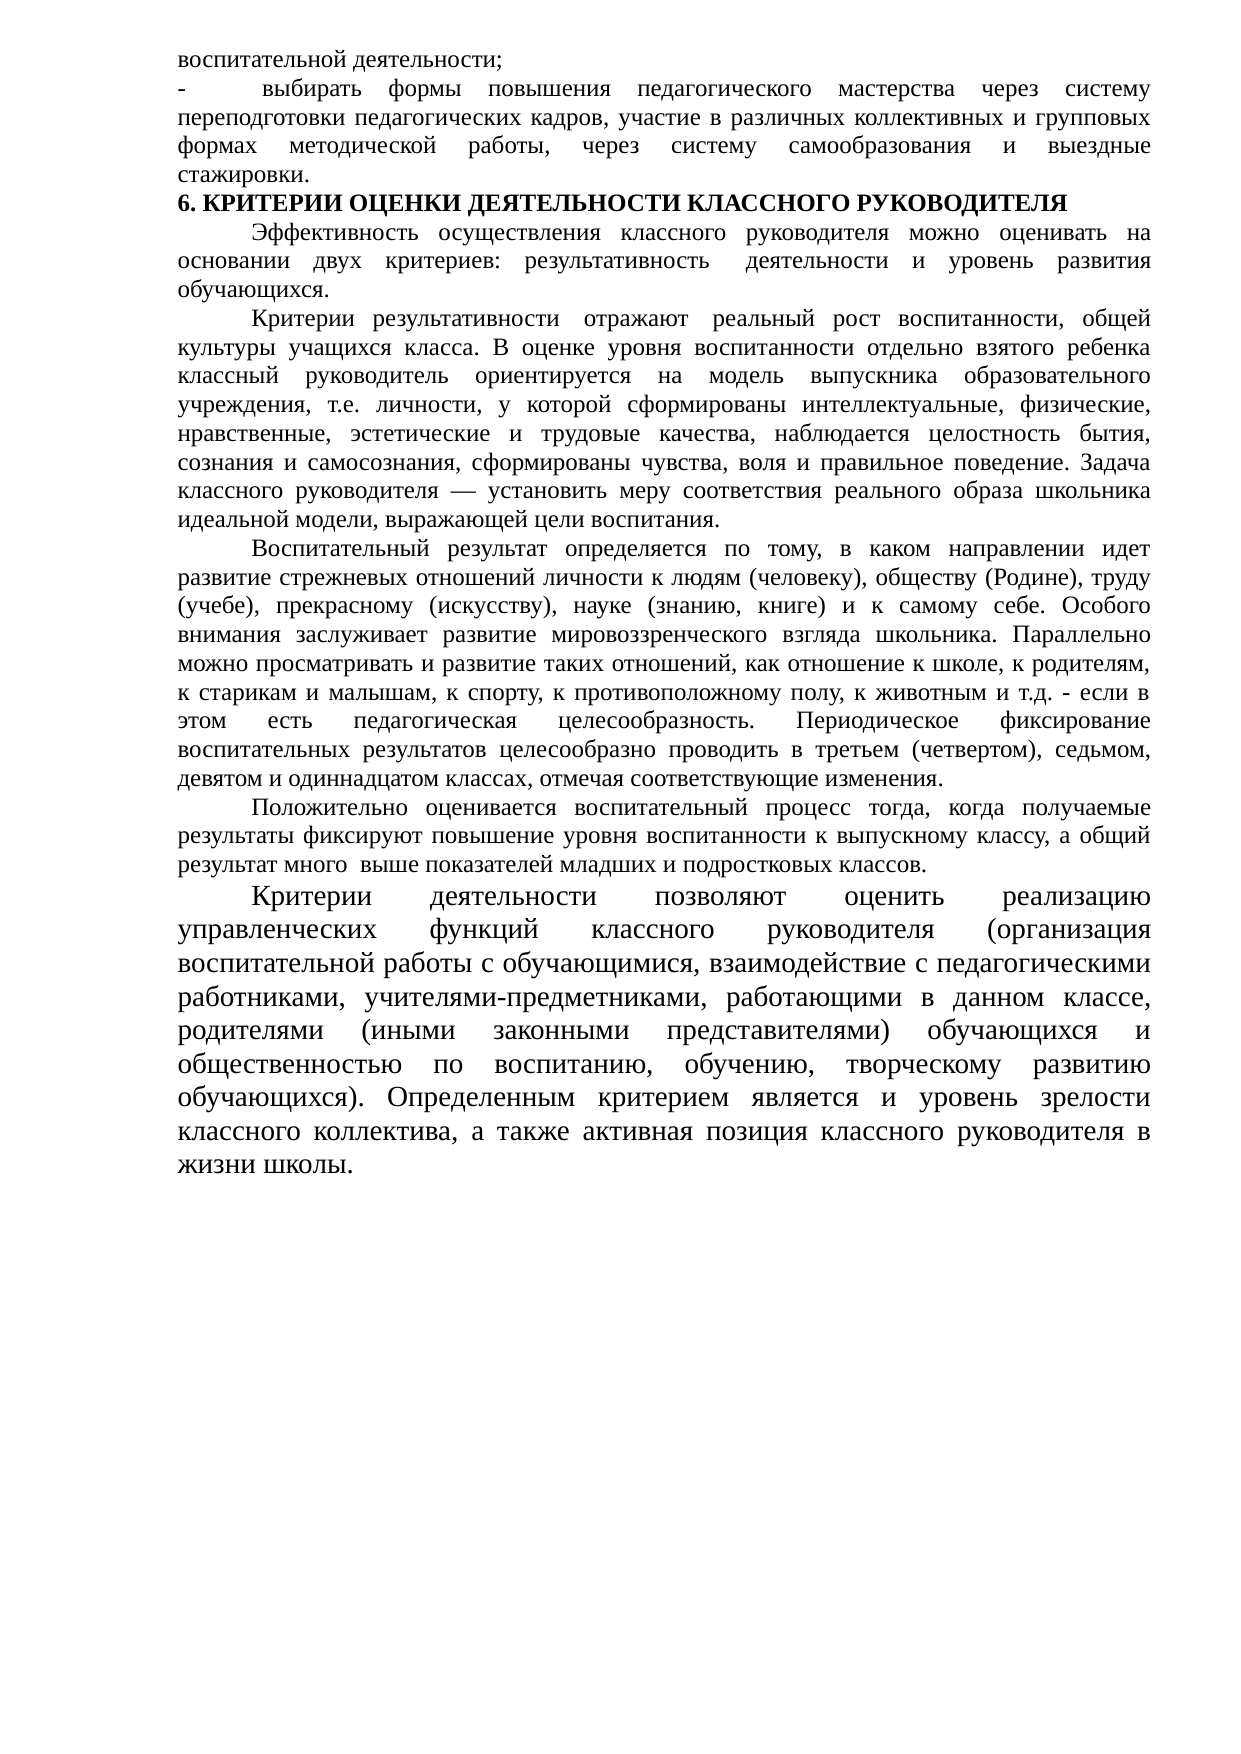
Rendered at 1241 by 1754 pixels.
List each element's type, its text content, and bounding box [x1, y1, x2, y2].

text Воспитательный результат определяется по тому, в каком направлении идет развитие стрежневых отношений личности к людям (человеку), обществу (Родине), труду (учебе), прекрасному (искусству), науке (знанию, книге) и к самому себе. Особого внимания заслуживает развитие мировоззренческого взгляда школьника. Параллельно можно просматривать и развитие таких отношений, как отношение к школе, к родителям, к старикам и малышам, к спорту, к противоположному полу, к животным и т.д. - если в этом есть педагогическая целесообразность. Периодическое фиксирование воспитательных результатов целесообразно проводить в третьем (четвертом), седьмом, девятом и одиннадцатом классах, отмечая соответствующие изменения. [177, 533, 1152, 792]
text Положительно оценивается воспитательный процесс тогда, когда получаемые результаты фиксируют повышение уровня воспитанности к выпускному классу, а общий результат много выше показателей младших и подростковых классов. [177, 792, 1152, 878]
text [177, 44, 1152, 73]
text Критерии результативности отражают реальный рост воспитанности, общей культуры учащихся класса. В оценке уровня воспитанности отдельно взятого ребенка классный руководитель ориентируется на модель выпускника образовательного учреждения, т.е. личности, у которой сформированы интеллектуальные, физические, нравственные, эстетические и трудовые качества, наблюдается целостность бытия, сознания и самосознания, сформированы чувства, воля и правильное поведение. Задача классного руководителя — установить меру соответствия реального образа школьника идеальной модели, выражающей цели воспитания. [177, 303, 1152, 533]
text Критерии деятельности позволяют оценить реализацию управленческих функций классного руководителя (организация воспитательной работы с обучающимися, взаимодействие с педагогическими работниками, учителями-предметниками, работающими в данном классе, родителями (иными законными представителями) обучающихся и общественностью по воспитанию, обучению, творческому развитию обучающихся). Определенным критерием является и уровень зрелости классного коллектива, а также активная позиция классного руководителя в жизни школы. [177, 878, 1152, 1180]
text - выбирать формы повышения педагогического мастерства через систему переподготовки педагогических кадров, участие в различных коллективных и групповых формах методической работы, через систему самообразования и выездные стажировки. [177, 73, 1152, 188]
text Эффективность осуществления классного руководителя можно оценивать на основании двух критериев: результативность деятельности и уровень развития обучающихся. [177, 217, 1152, 303]
text 6. КРИТЕРИИ ОЦЕНКИ ДЕЯТЕЛЬНОСТИ КЛАССНОГО РУКОВОДИТЕЛЯ [177, 188, 1152, 217]
